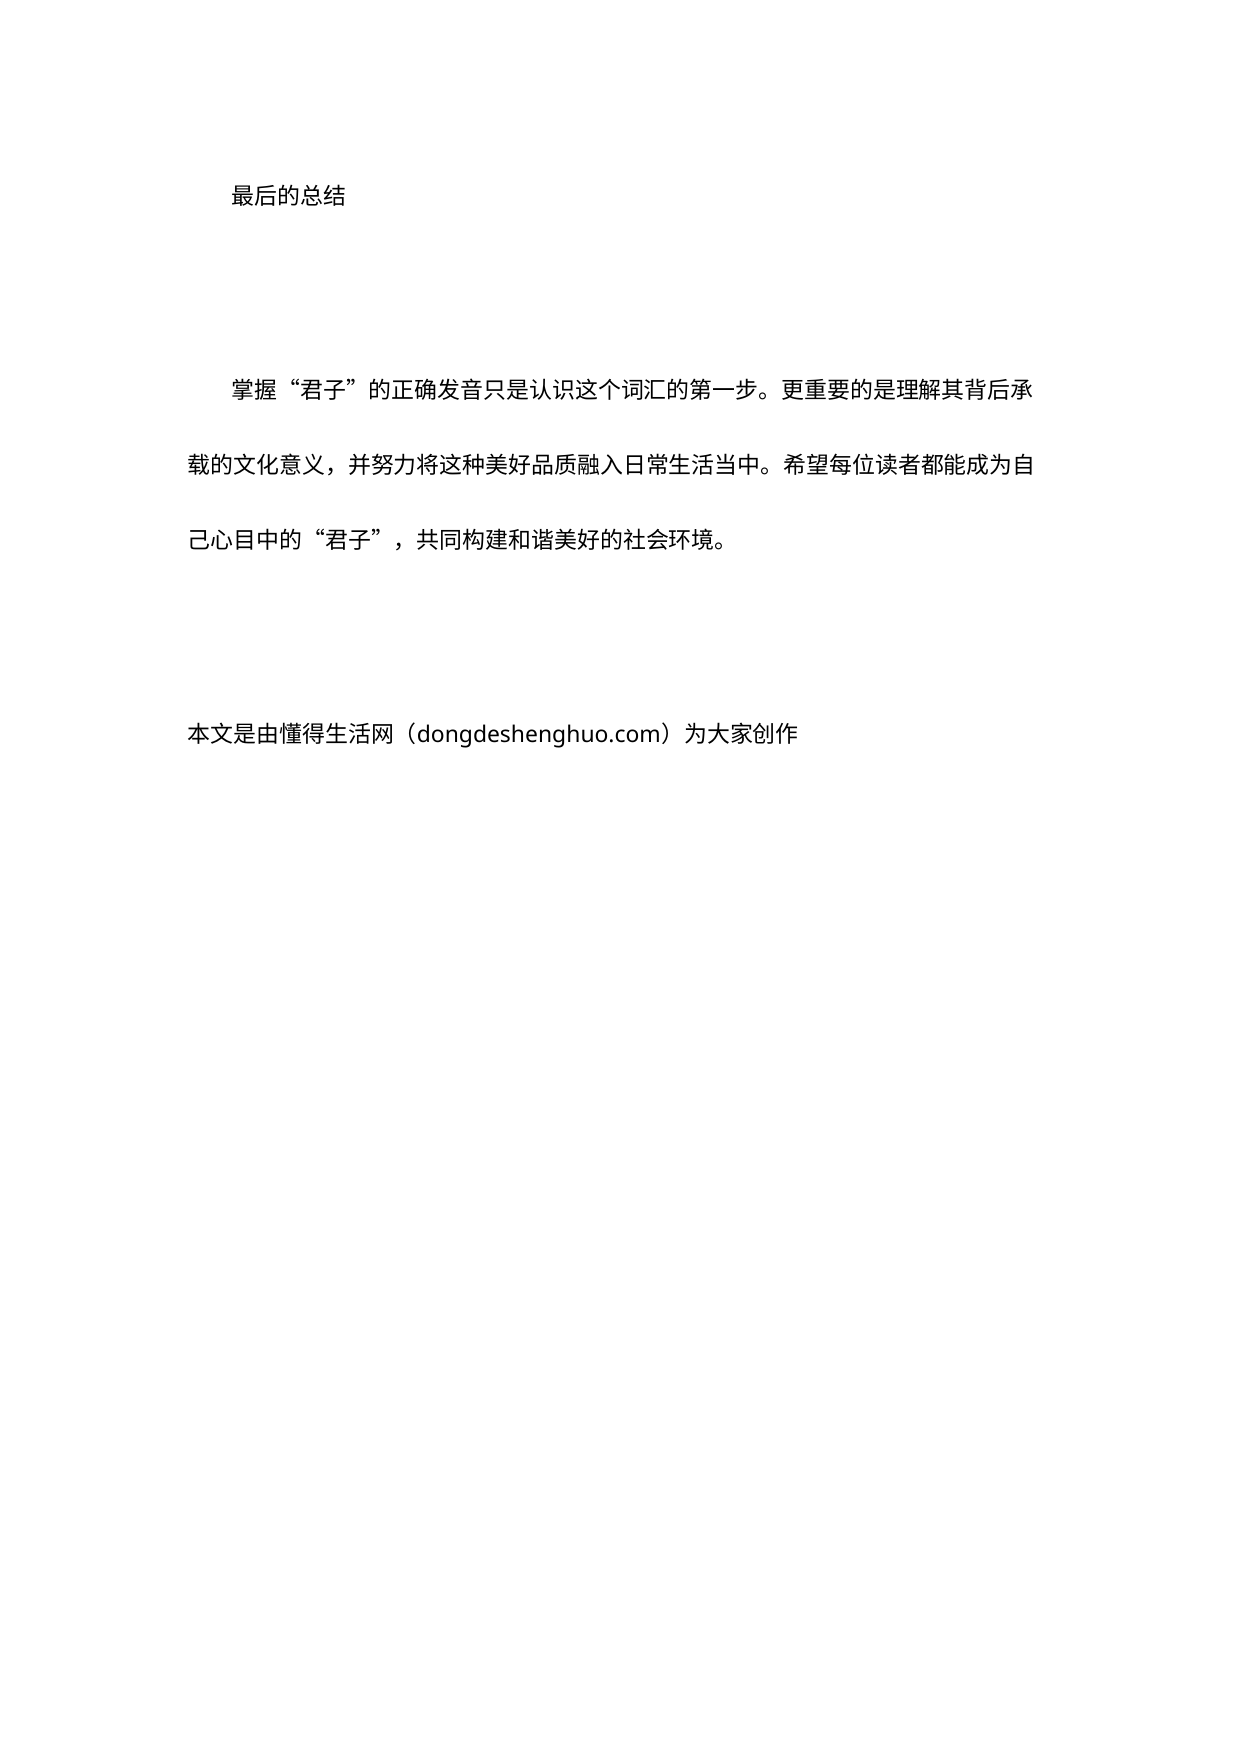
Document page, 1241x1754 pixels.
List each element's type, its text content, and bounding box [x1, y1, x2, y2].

text 最后的总结 [187, 162, 1053, 227]
text 掌握“君子”的正确发音只是认识这个词汇的第一步。更重要的是理解其背后承载的文化意义，并努力将这种美好品质融入日常生活当中。希望每位读者都能成为自己心目中的“君子”，共同构建和谐美好的社会环境。 [187, 356, 1053, 571]
text 本文是由懂得生活网（dongdeshenghuo.com）为大家创作 [187, 700, 1053, 765]
